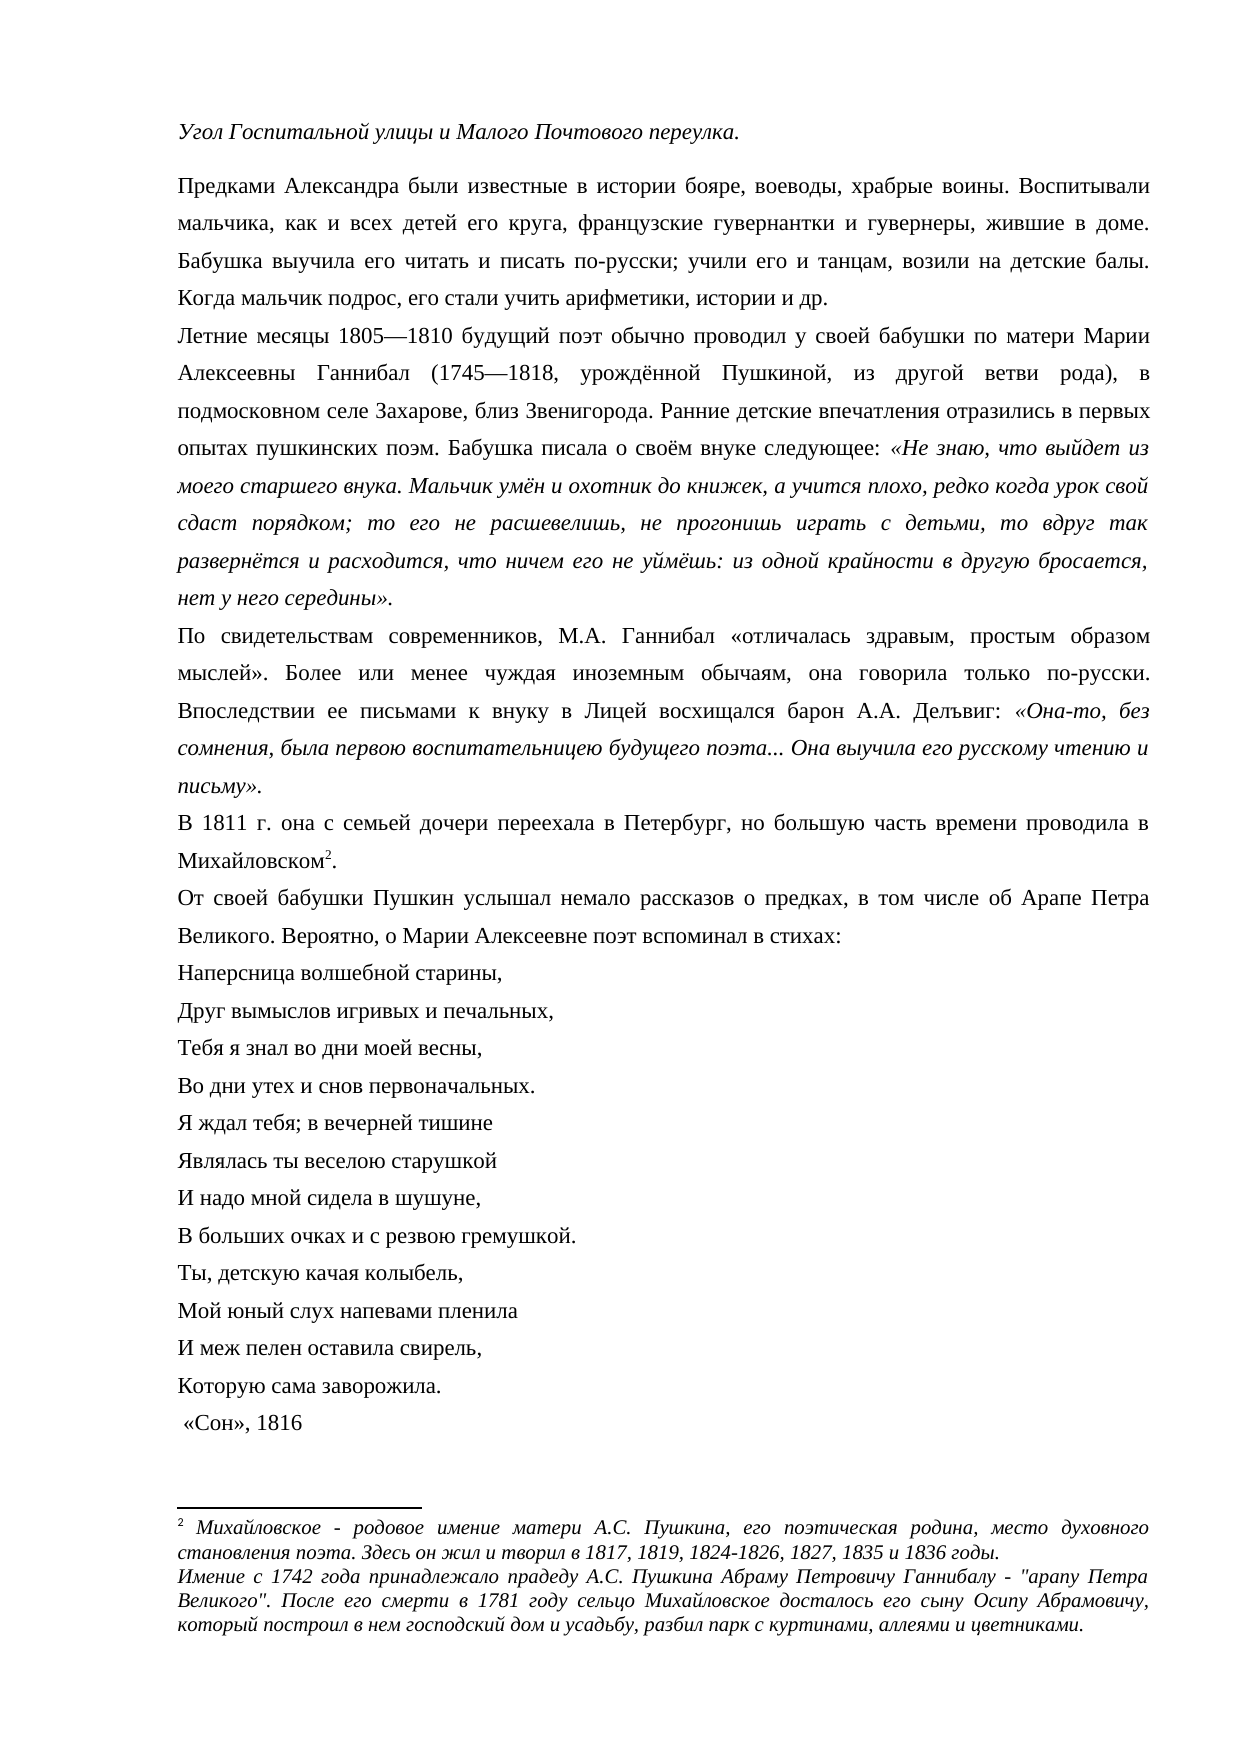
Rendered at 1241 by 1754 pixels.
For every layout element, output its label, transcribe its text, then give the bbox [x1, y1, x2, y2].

text Ты, детскую качая колыбель, [177, 1251, 1152, 1288]
text В больших очках и с резвою гремушкой. [177, 1213, 1152, 1251]
text Во дни утех и снов первоначальных. [177, 1063, 1152, 1101]
text Летние месяцы 1805—1810 будущий поэт обычно проводил у своей бабушки по матери Марии Алексеевны Ганнибал (1745—1818, урождённой Пушкиной, из другой ветви рода), в подмосковном селе Захарове, близ Звенигорода. Ранние детские впечатления отразились в первых опытах пушкинских поэм. Бабушка писала о своём внуке следующее: «Не знаю, что выйдет из моего старшего внука. Мальчик умён и охотник до книжек, а учится плохо, редко когда урок свой сдаст порядком; то его не расшевелишь, не прогонишь играть с детьми, то вдруг так развернётся и расходится, что ничем его не уймёшь: из одной крайности в другую бросается, нет у него середины». [177, 313, 1152, 613]
text В 1811 г. она с семьей дочери переехала в Петербург, но большую часть времени проводила в Михайловском. [177, 801, 1152, 876]
text «Сон», 1816 [177, 1401, 1152, 1438]
text Тебя я знал во дни моей весны, [177, 1026, 1152, 1063]
text Мой юный слух напевами пленила [177, 1288, 1152, 1326]
text Я ждал тебя; в вечерней тишине [177, 1101, 1152, 1138]
text И меж пелен оставила свирель, [177, 1326, 1152, 1363]
text По свидетельствам современников, М.А. Ганнибал «отличалась здравым, простым образом мыслей». Более или менее чуждая иноземным обычаям, она говорила только по-русски. Впоследствии ее письмами к внуку в Лицей восхищался барон А.А. Делъвиг: «Она-то, без сомнения, была первою воспитательницею будущего поэта... Она выучила его русскому чтению и письму». [177, 613, 1152, 801]
text Которую сама заворожила. [177, 1363, 1152, 1401]
text Предками Александра были известные в истории бояре, воеводы, храбрые воины. Воспитывали мальчика, как и всех детей его круга, французские гувернантки и гувернеры, жившие в доме. Бабушка выучила его читать и писать по-русски; учили его и танцам, возили на детские балы. Когда мальчик подрос, его стали учить арифметики, истории и др. [177, 163, 1152, 313]
text Являлась ты веселою старушкой [177, 1138, 1152, 1176]
text Друг вымыслов игривых и печальных, [177, 988, 1152, 1026]
text От своей бабушки Пушкин услышал немало рассказов о предках, в том числе об Арапе Петра Великого. Вероятно, о Марии Алексеевне поэт вспоминал в стихах: [177, 876, 1152, 951]
text Наперсница волшебной старины, [177, 951, 1152, 988]
text Угол Госпитальной улицы и Малого Почтового переулка. [177, 118, 1152, 144]
text И надо мной сидела в шушуне, [177, 1176, 1152, 1213]
